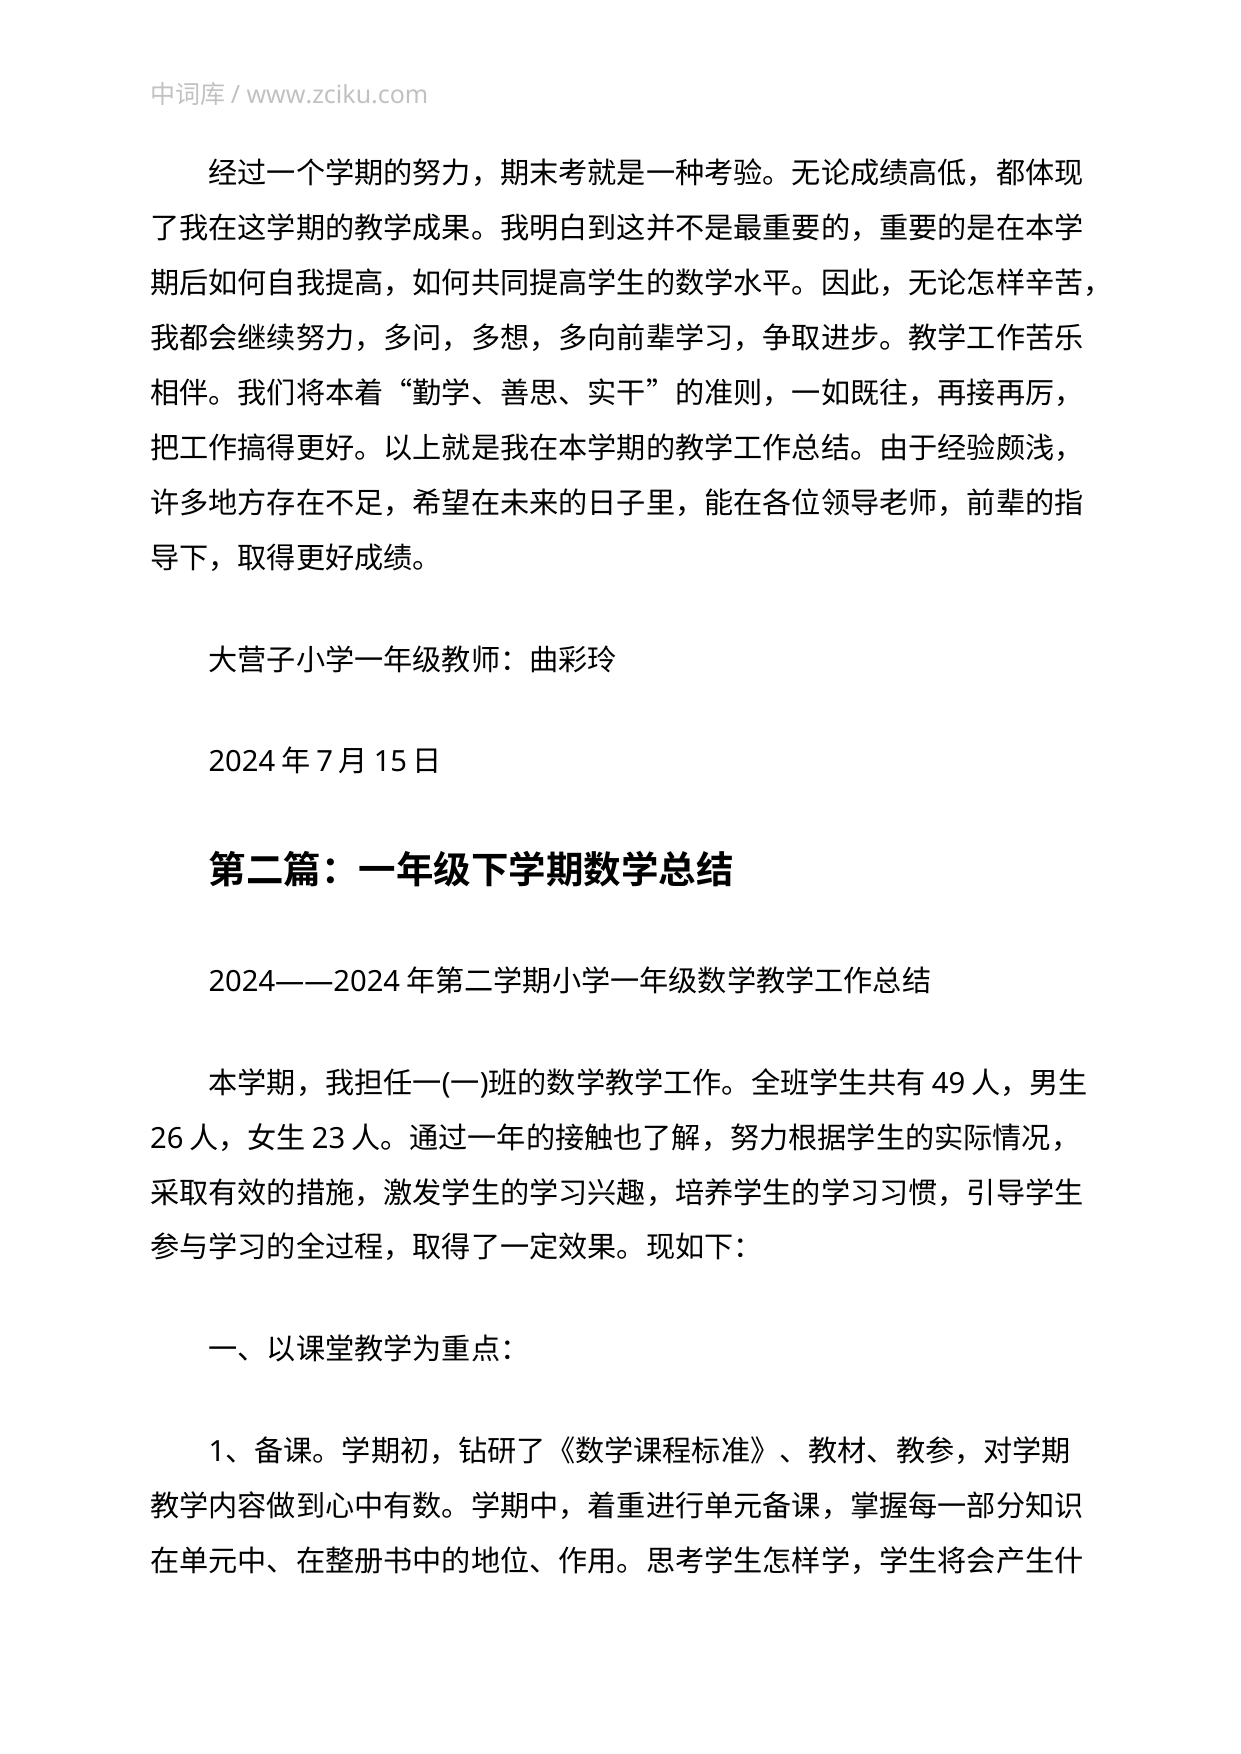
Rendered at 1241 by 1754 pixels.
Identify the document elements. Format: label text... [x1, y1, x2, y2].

text 经过一个学期的努力，期末考就是一种考验。无论成绩高低，都体现了我在这学期的教学成果。我明白到这并不是最重要的，重要的是在本学期后如何自我提高，如何共同提高学生的数学水平。因此，无论怎样辛苦，我都会继续努力，多问，多想，多向前辈学习，争取进步。教学工作苦乐相伴。我们将本着“勤学、善思、实干”的准则，一如既往，再接再厉，把工作搞得更好。以上就是我在本学期的教学工作总结。由于经验颇浅，许多地方存在不足，希望在未来的日子里，能在各位领导老师，前辈的指导下，取得更好成绩。 [150, 150, 1090, 577]
text 2024年7月15日 [150, 738, 1090, 780]
text 本学期，我担任一(一)班的数学教学工作。全班学生共有49人，男生26人，女生23人。通过一年的接触也了解，努力根据学生的实际情况，采取有效的措施，激发学生的学习兴趣，培养学生的学习习惯，引导学生参与学习的全过程，取得了一定效果。现如下： [150, 1059, 1090, 1266]
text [150, 1428, 1090, 1580]
text 一、以课堂教学为重点： [150, 1326, 1090, 1368]
text 2024——2024年第二学期小学一年级数学教学工作总结 [150, 957, 1090, 999]
text 第二篇：一年级下学期数学总结 [150, 840, 1090, 894]
text 大营子小学一年级教师：曲彩玲 [150, 636, 1090, 678]
